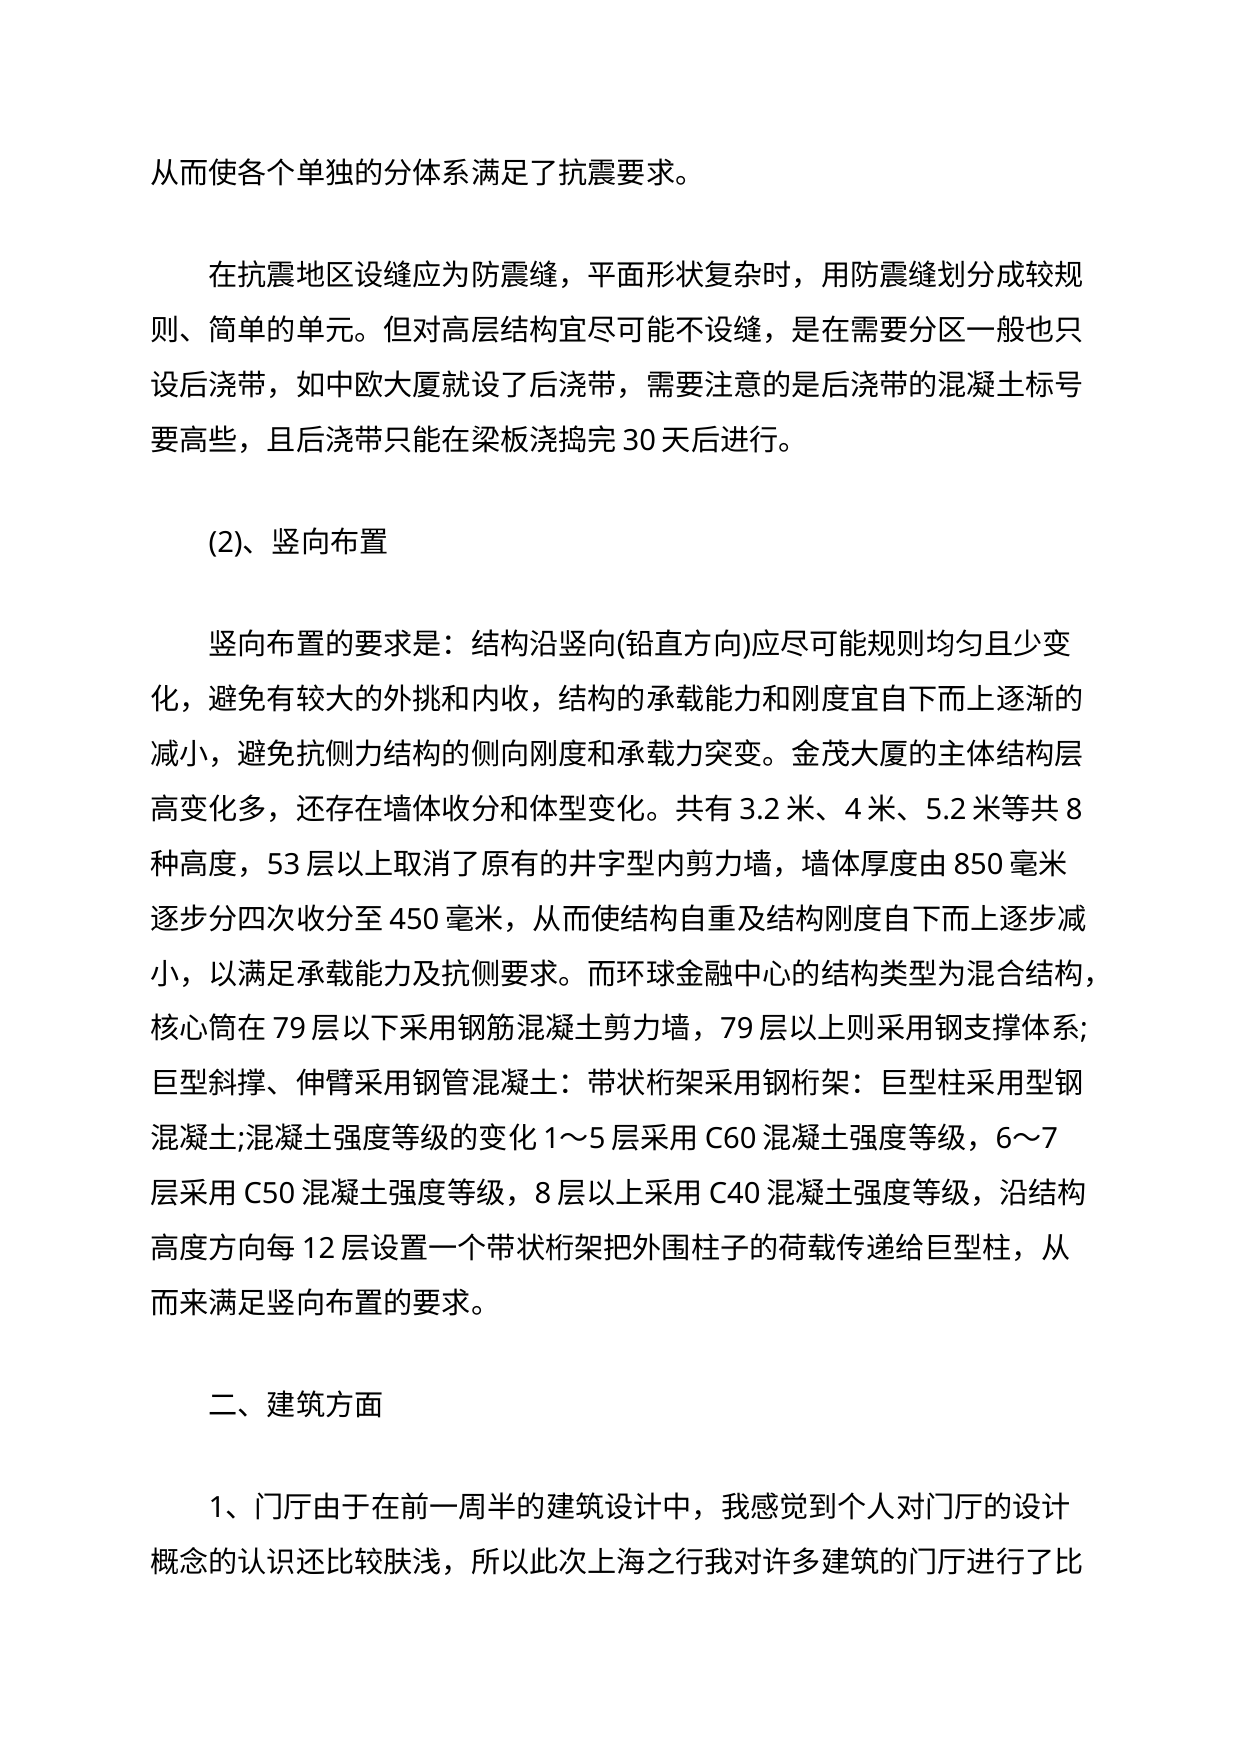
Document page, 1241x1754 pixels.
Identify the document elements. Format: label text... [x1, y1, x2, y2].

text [150, 1483, 1090, 1581]
text (2)、竖向布置 [150, 518, 1090, 561]
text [150, 150, 1090, 192]
text 二、建筑方面 [150, 1382, 1090, 1424]
text 竖向布置的要求是：结构沿竖向(铅直方向)应尽可能规则均匀且少变化，避免有较大的外挑和内收，结构的承载能力和刚度宜自下而上逐渐的减小，避免抗侧力结构的侧向刚度和承载力突变。金茂大厦的主体结构层高变化多，还存在墙体收分和体型变化。共有3.2米、4米、5.2米等共8种高度，53层以上取消了原有的井字型内剪力墙，墙体厚度由850毫米逐步分四次收分至450毫米，从而使结构自重及结构刚度自下而上逐步减小，以满足承载能力及抗侧要求。而环球金融中心的结构类型为混合结构，核心筒在79层以下采用钢筋混凝土剪力墙，79层以上则采用钢支撑体系;巨型斜撑、伸臂采用钢管混凝土：带状桁架采用钢桁架：巨型柱采用型钢混凝土;混凝土强度等级的变化1～5层采用C60混凝土强度等级，6～7层采用C50混凝土强度等级，8层以上采用C40混凝土强度等级，沿结构高度方向每12层设置一个带状桁架把外围柱子的荷载传递给巨型柱，从而来满足竖向布置的要求。 [150, 620, 1090, 1322]
text 在抗震地区设缝应为防震缝，平面形状复杂时，用防震缝划分成较规则、简单的单元。但对高层结构宜尽可能不设缝，是在需要分区一般也只设后浇带，如中欧大厦就设了后浇带，需要注意的是后浇带的混凝土标号要高些，且后浇带只能在梁板浇捣完30天后进行。 [150, 252, 1090, 459]
